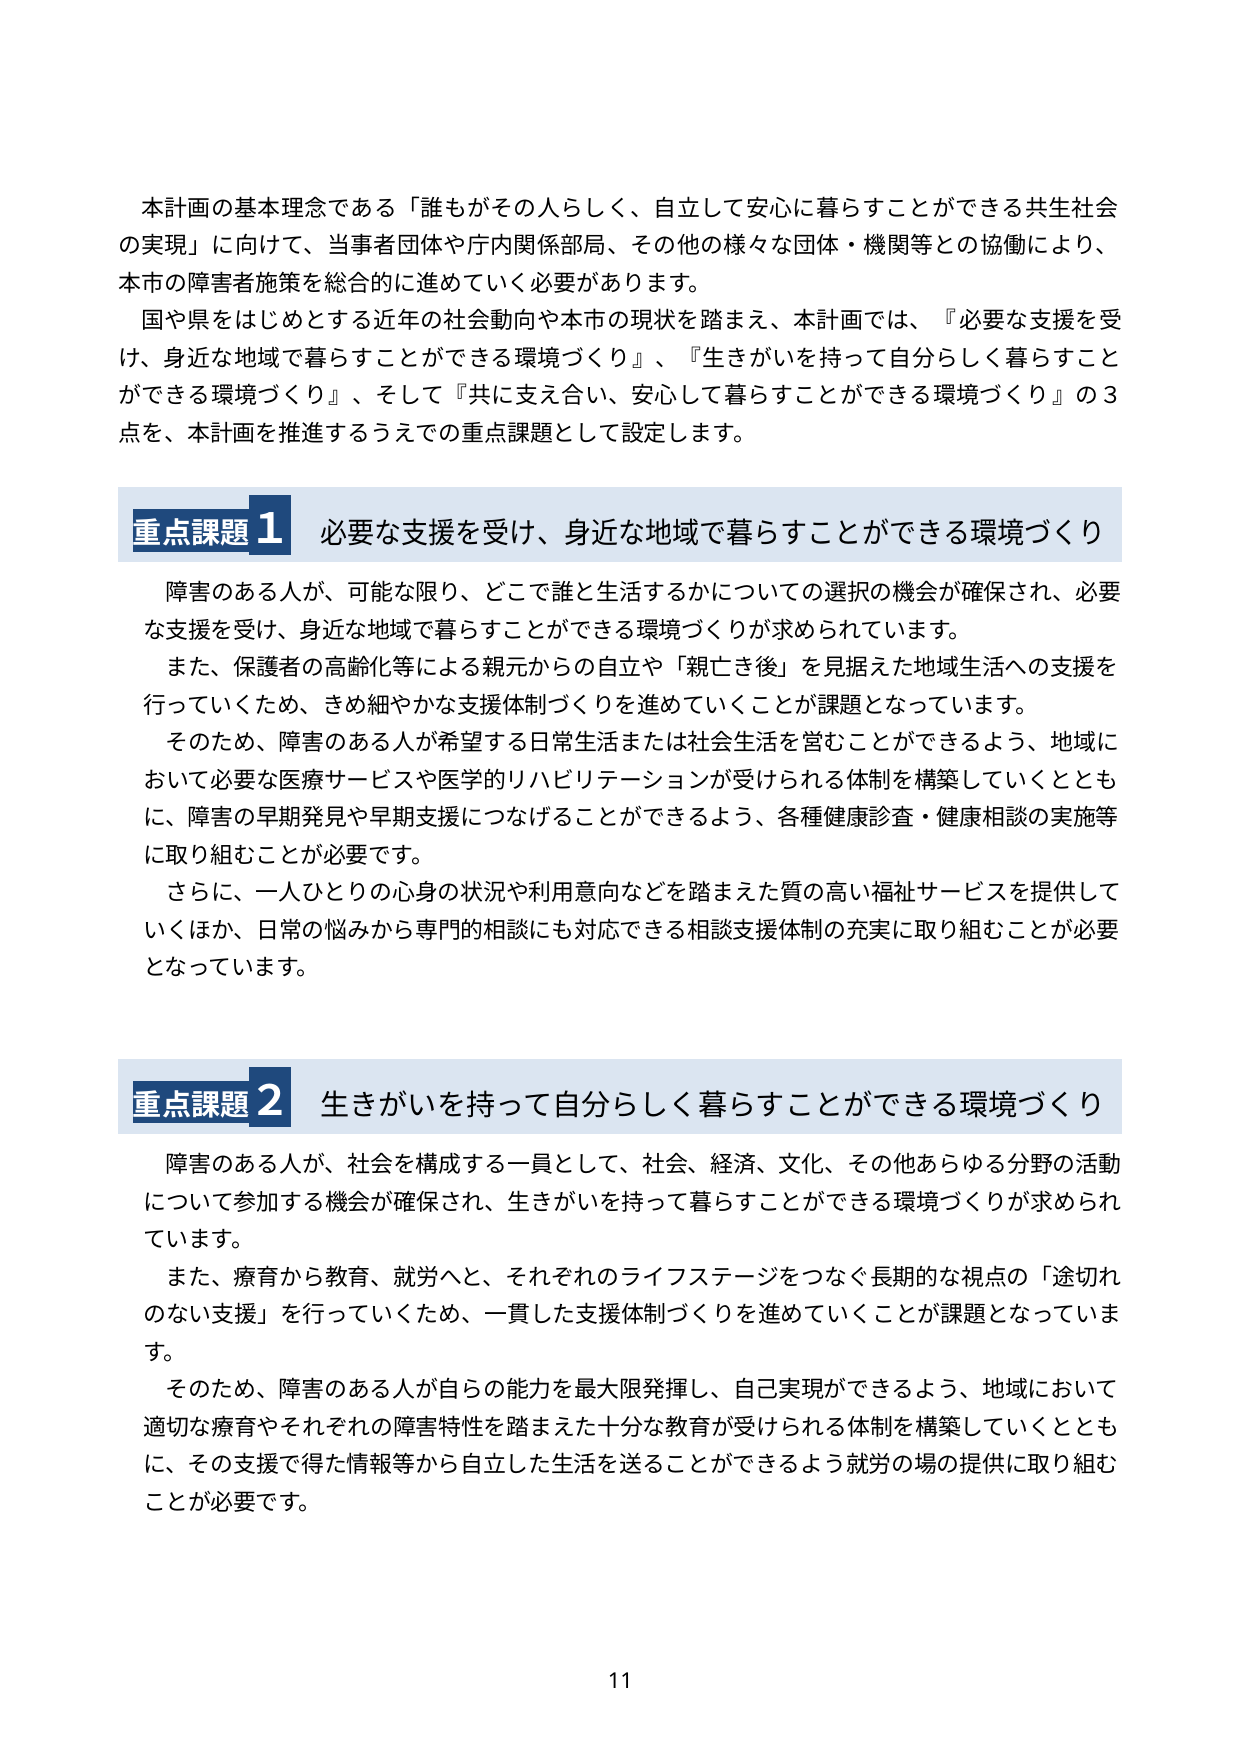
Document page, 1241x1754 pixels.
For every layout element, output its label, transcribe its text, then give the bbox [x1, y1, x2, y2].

text 重点課題１ 必要な支援を受け、身近な地域で暮らすことができる環境づくり [118, 487, 1122, 562]
text 障害のある人が、社会を構成する一員として、社会、経済、文化、その他あらゆる分野の活動について参加する機会が確保され、生きがいを持って暮らすことができる環境づくりが求められています。 [143, 1144, 1122, 1256]
text 障害のある人が、可能な限り、どこで誰と生活するかについての選択の機会が確保され、必要な支援を受け、身近な地域で暮らすことができる環境づくりが求められています。 [143, 572, 1122, 647]
text 国や県をはじめとする近年の社会動向や本市の現状を踏まえ、本計画では、『必要な支援を受け、身近な地域で暮らすことができる環境づくり』、『生きがいを持って自分らしく暮らすことができる環境づくり』、そして『共に支え合い、安心して暮らすことができる環境づくり』の３点を、本計画を推進するうえでの重点課題として設定します。 [118, 300, 1122, 450]
text そのため、障害のある人が希望する日常生活または社会生活を営むことができるよう、地域において必要な医療サービスや医学的リハビリテーションが受けられる体制を構築していくとともに、障害の早期発見や早期支援につなげることができるよう、各種健康診査・健康相談の実施等に取り組むことが必要です。 [143, 722, 1122, 872]
text さらに、一人ひとりの心身の状況や利用意向などを踏まえた質の高い福祉サービスを提供していくほか、日常の悩みから専門的相談にも対応できる相談支援体制の充実に取り組むことが必要となっています。 [143, 872, 1122, 984]
text 重点課題２ 生きがいを持って自分らしく暮らすことができる環境づくり [118, 1059, 1122, 1134]
text そのため、障害のある人が自らの能力を最大限発揮し、自己実現ができるよう、地域において適切な療育やそれぞれの障害特性を踏まえた十分な教育が受けられる体制を構築していくとともに、その支援で得た情報等から自立した生活を送ることができるよう就労の場の提供に取り組むことが必要です。 [143, 1369, 1122, 1519]
text また、保護者の高齢化等による親元からの自立や「親亡き後」を見据えた地域生活への支援を行っていくため、きめ細やかな支援体制づくりを進めていくことが課題となっています。 [143, 647, 1122, 722]
text また、療育から教育、就労へと、それぞれのライフステージをつなぐ長期的な視点の「途切れのない支援」を行っていくため、一貫した支援体制づくりを進めていくことが課題となっています。 [143, 1256, 1122, 1369]
text 本計画の基本理念である「誰もがその人らしく、自立して安心に暮らすことができる共生社会の実現」に向けて、当事者団体や庁内関係部局、その他の様々な団体・機関等との協働により、本市の障害者施策を総合的に進めていく必要があります。 [118, 187, 1122, 300]
